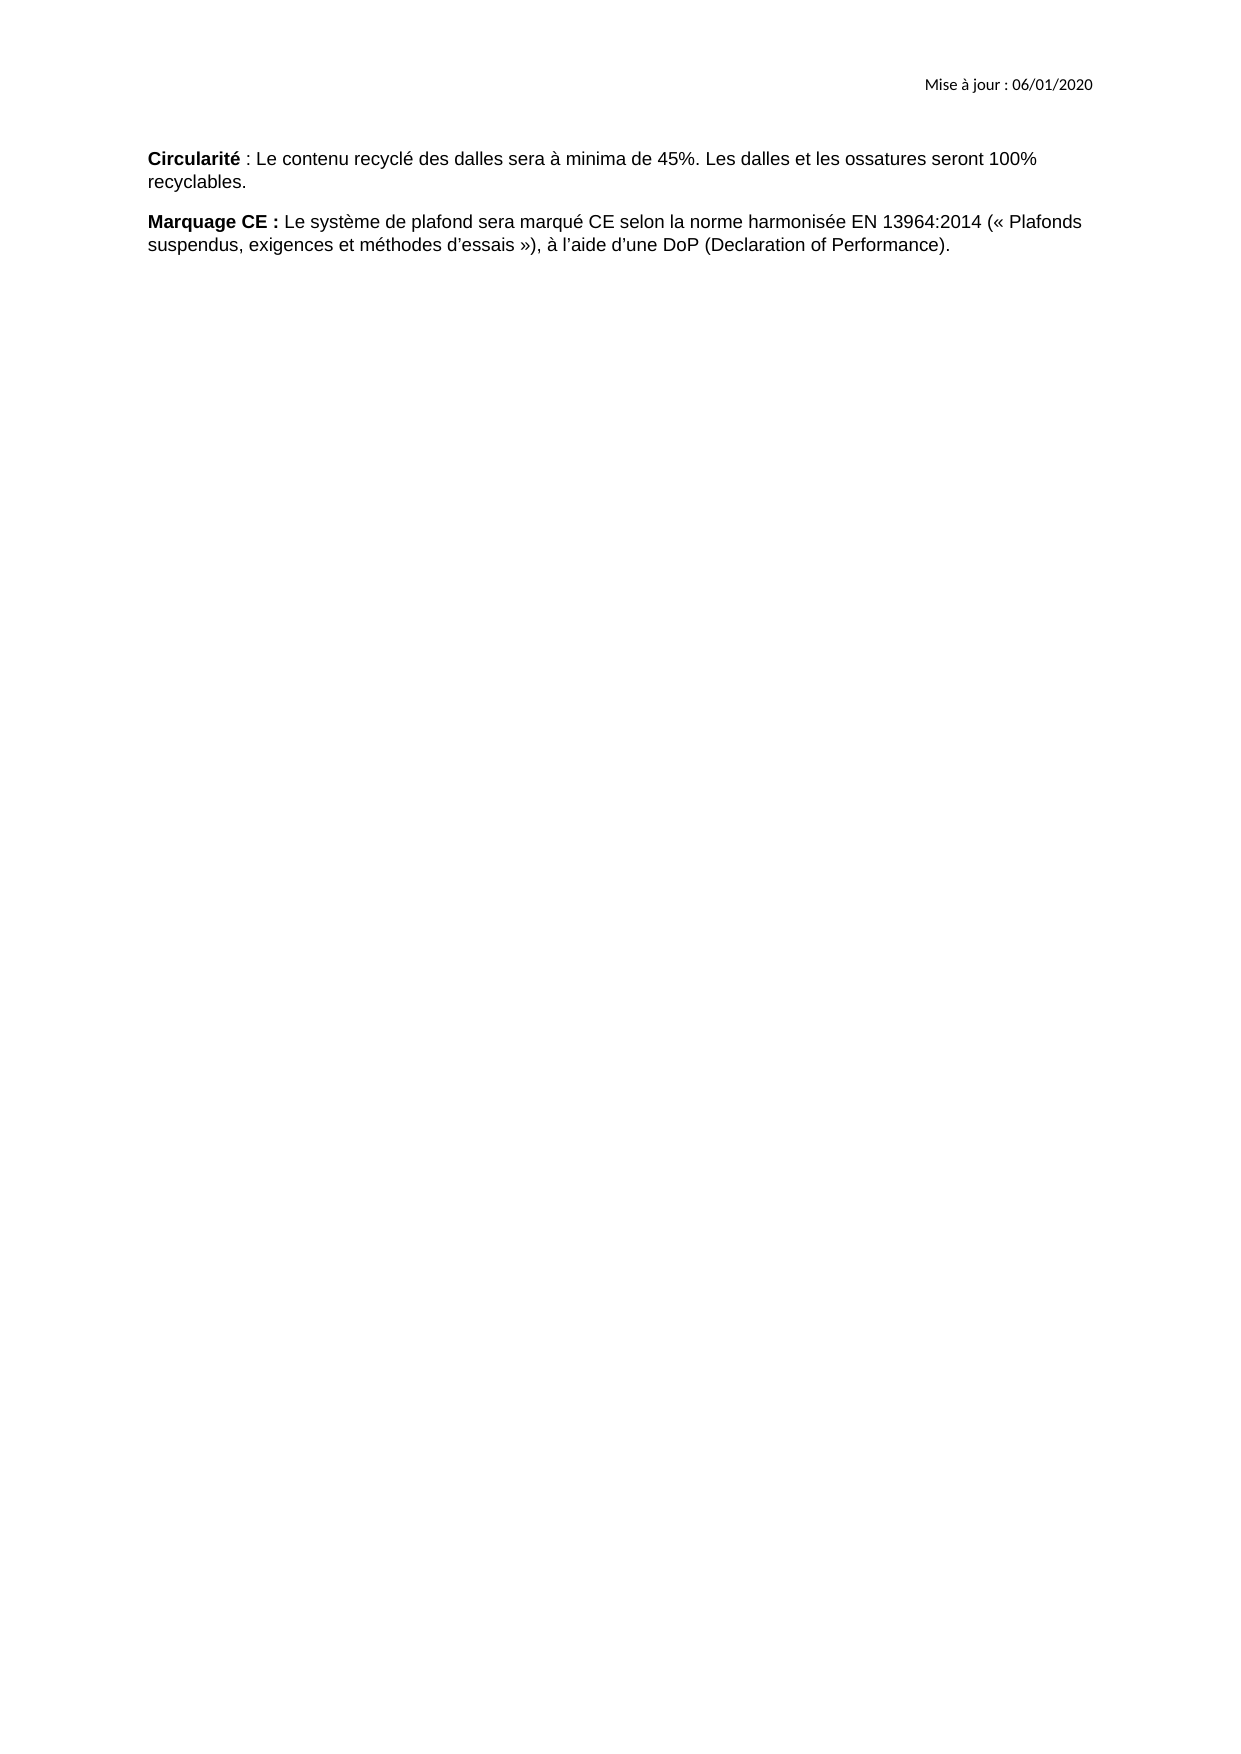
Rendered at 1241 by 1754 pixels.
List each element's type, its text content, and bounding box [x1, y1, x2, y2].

text Circularité : Le contenu recyclé des dalles sera à minima de 45%. Les dalles et les ossatures seront 100% recyclables. [148, 148, 1093, 192]
text Marquage CE : Le système de plafond sera marqué CE selon la norme harmonisée EN 13964:2014 (« Plafonds suspendus, exigences et méthodes d’essais »), à l’aide d’une DoP (Declaration of Performance). [148, 211, 1093, 256]
